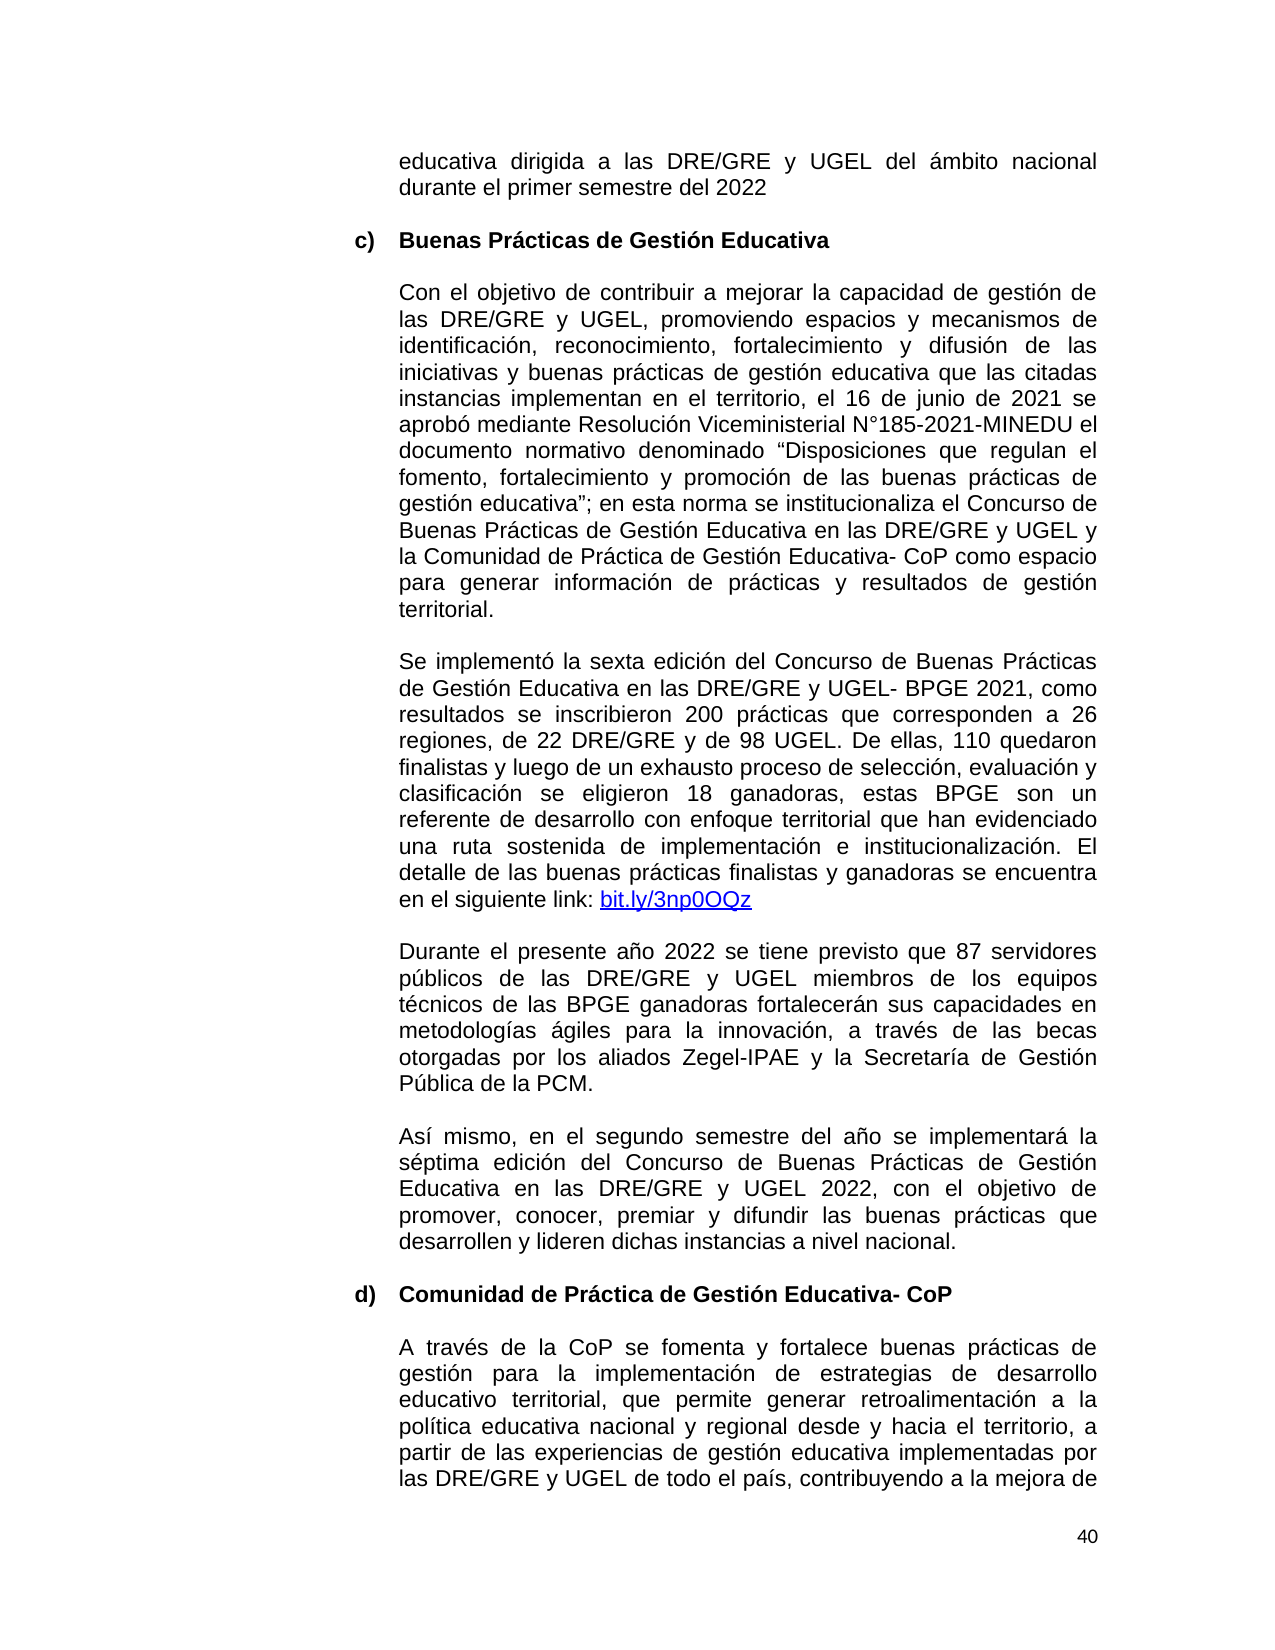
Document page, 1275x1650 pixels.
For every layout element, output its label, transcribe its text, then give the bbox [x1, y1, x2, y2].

text Así mismo, en el segundo semestre del año se implementará la séptima edición del Concurso de Buenas Prácticas de Gestión Educativa en las DRE/GRE y UGEL 2022, con el objetivo de promover, conocer, premiar y difundir las buenas prácticas que desarrollen y lideren dichas instancias a nivel nacional. [399, 1123, 1098, 1254]
text d) Comunidad de Práctica de Gestión Educativa- CoP [354, 1281, 1098, 1307]
text Se implementó la sexta edición del Concurso de Buenas Prácticas de Gestión Educativa en las DRE/GRE y UGEL- BPGE 2021, como resultados se inscribieron 200 prácticas que corresponden a 26 regiones, de 22 DRE/GRE y de 98 UGEL. De ellas, 110 quedaron finalistas y luego de un exhausto proceso de selección, evaluación y clasificación se eligieron 18 ganadoras, estas BPGE son un referente de desarrollo con enfoque territorial que han evidenciado una ruta sostenida de implementación e institucionalización. El detalle de las buenas prácticas finalistas y ganadoras se encuentra en el siguiente link: bit.ly/3np0OQz [399, 648, 1098, 912]
text Durante el presente año 2022 se tiene previsto que 87 servidores públicos de las DRE/GRE y UGEL miembros de los equipos técnicos de las BPGE ganadoras fortalecerán sus capacidades en metodologías ágiles para la innovación, a través de las becas otorgadas por los aliados Zegel-IPAE y la Secretaría de Gestión Pública de la PCM. [399, 938, 1098, 1096]
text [399, 148, 1098, 200]
text Con el objetivo de contribuir a mejorar la capacidad de gestión de las DRE/GRE y UGEL, promoviendo espacios y mecanismos de identificación, reconocimiento, fortalecimiento y difusión de las iniciativas y buenas prácticas de gestión educativa que las citadas instancias implementan en el territorio, el 16 de junio de 2021 se aprobó mediante Resolución Viceministerial N°185-2021-MINEDU el documento normativo denominado “Disposiciones que regulan el fomento, fortalecimiento y promoción de las buenas prácticas de gestión educativa”; en esta norma se institucionaliza el Concurso de Buenas Prácticas de Gestión Educativa en las DRE/GRE y UGEL y la Comunidad de Práctica de Gestión Educativa- CoP como espacio para generar información de prácticas y resultados de gestión territorial. [399, 279, 1098, 622]
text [399, 1333, 1098, 1492]
text c) Buenas Prácticas de Gestión Educativa [354, 227, 1098, 253]
